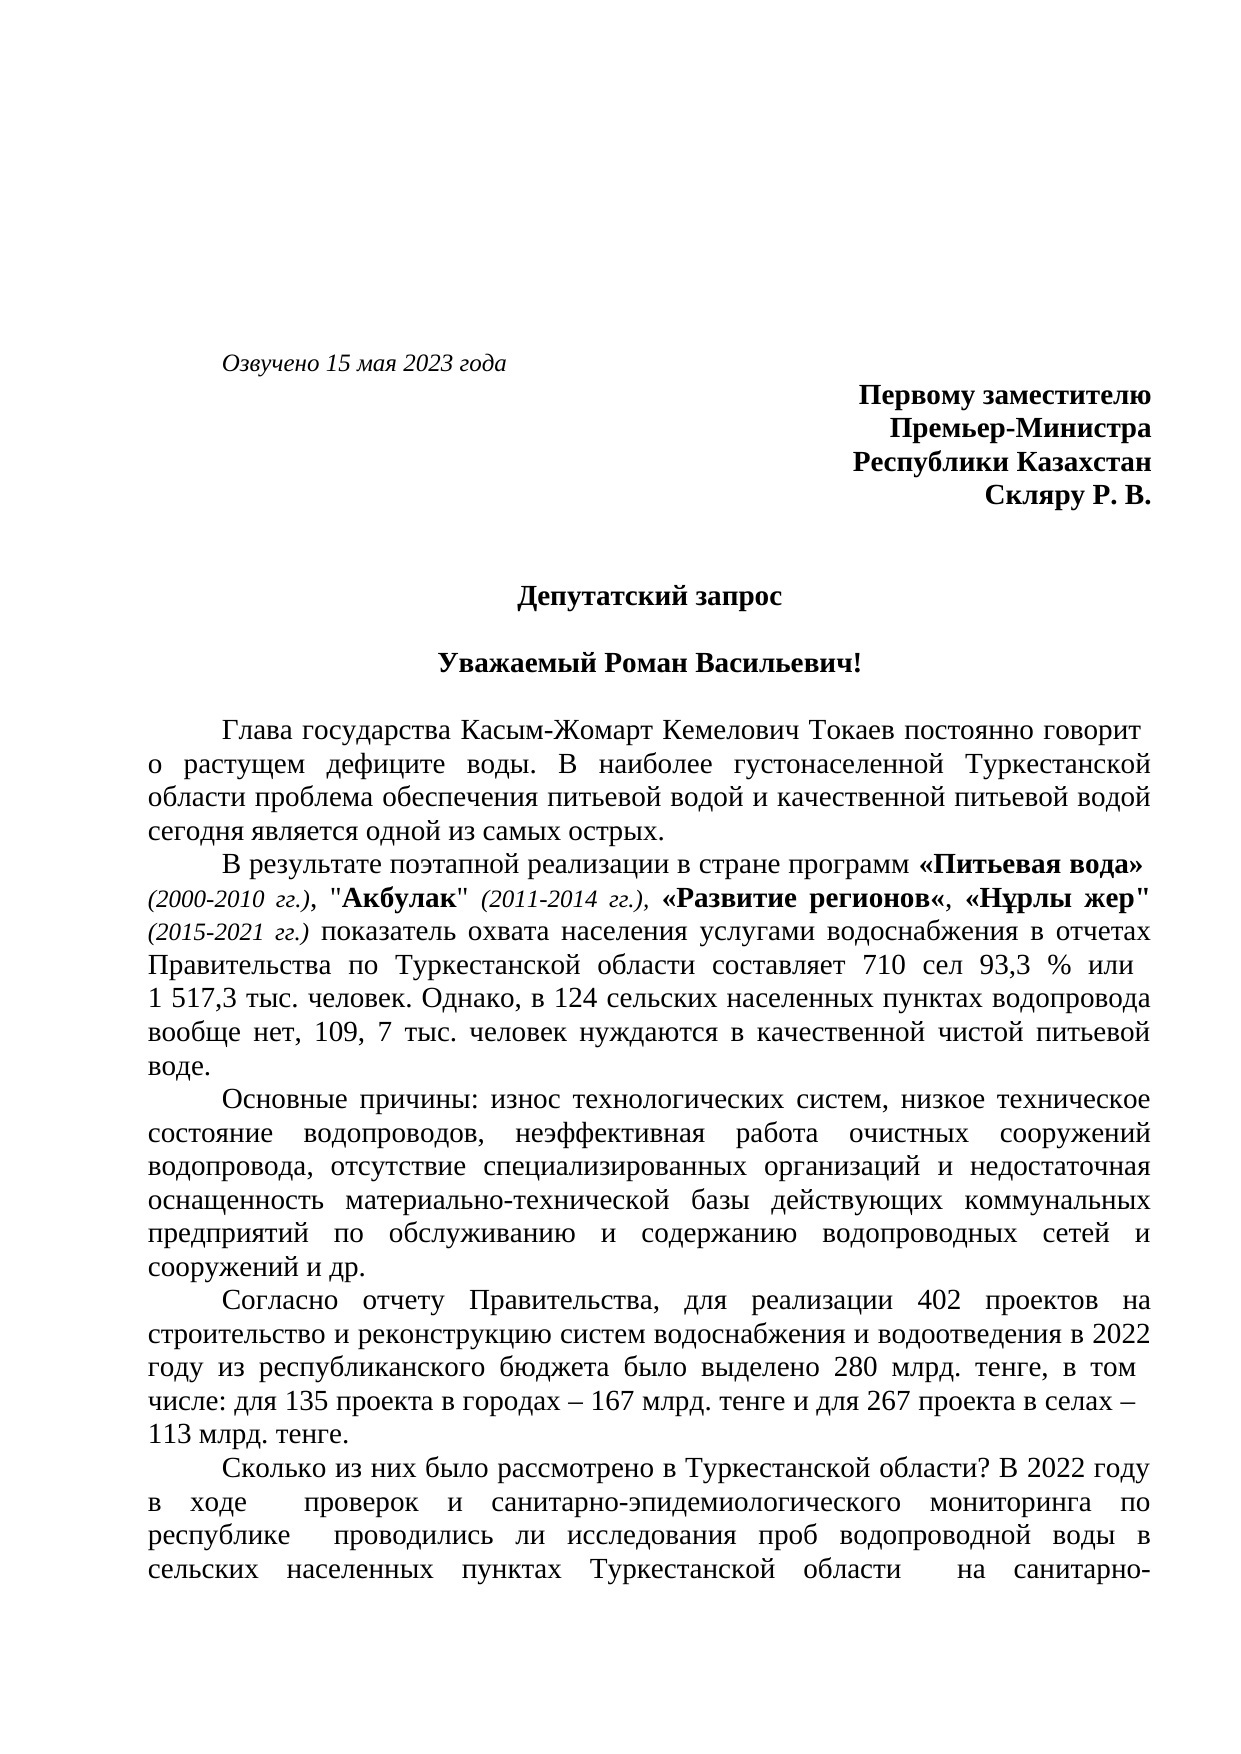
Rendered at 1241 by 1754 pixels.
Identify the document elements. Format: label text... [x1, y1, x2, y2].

text В результате поэтапной реализации в стране программ «Питьевая вода» (2000-2010 гг.), "Акбулак" (2011-2014 гг.), «Развитие регионов«, «Нұрлы жер" (2015-2021 гг.) показатель охвата населения услугами водоснабжения в отчетах Правительства по Туркестанской области составляет 710 сел 93,3 % или 1 517,3 тыс. человек. Однако, в 124 сельских населенных пунктах водопровода вообще нет, 109, 7 тыс. человек нуждаются в качественной чистой питьевой воде. [148, 846, 1152, 1081]
text Первому заместителю [148, 377, 1152, 410]
text Скляру Р. В. [148, 477, 1152, 511]
text Основные причины: износ технологических систем, низкое техническое состояние водопроводов, неэффективная работа очистных сооружений водопровода, отсутствие специализированных организаций и недостаточная оснащенность материально-технической базы действующих коммунальных предприятий по обслуживанию и содержанию водопроводных сетей и сооружений и др. [148, 1081, 1152, 1282]
text Депутатский запрос [148, 578, 1152, 612]
text Озвучено 15 мая 2023 года [148, 348, 1152, 377]
text Уважаемый Роман Васильевич! [148, 645, 1152, 679]
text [148, 1450, 1152, 1584]
text Премьер-Министра [148, 410, 1152, 444]
text Республики Казахстан [148, 444, 1152, 477]
text Согласно отчету Правительства, для реализации 402 проектов на строительство и реконструкцию систем водоснабжения и водоотведения в 2022 году из республиканского бюджета было выделено 280 млрд. тенге, в том числе: для 135 проекта в городах – 167 млрд. тенге и для 267 проекта в селах – 113 млрд. тенге. [148, 1282, 1152, 1450]
text Глава государства Касым-Жомарт Кемелович Токаев постоянно говорит о растущем дефиците воды. В наиболее густонаселенной Туркестанской области проблема обеспечения питьевой водой и качественной питьевой водой сегодня является одной из самых острых. [148, 712, 1152, 846]
